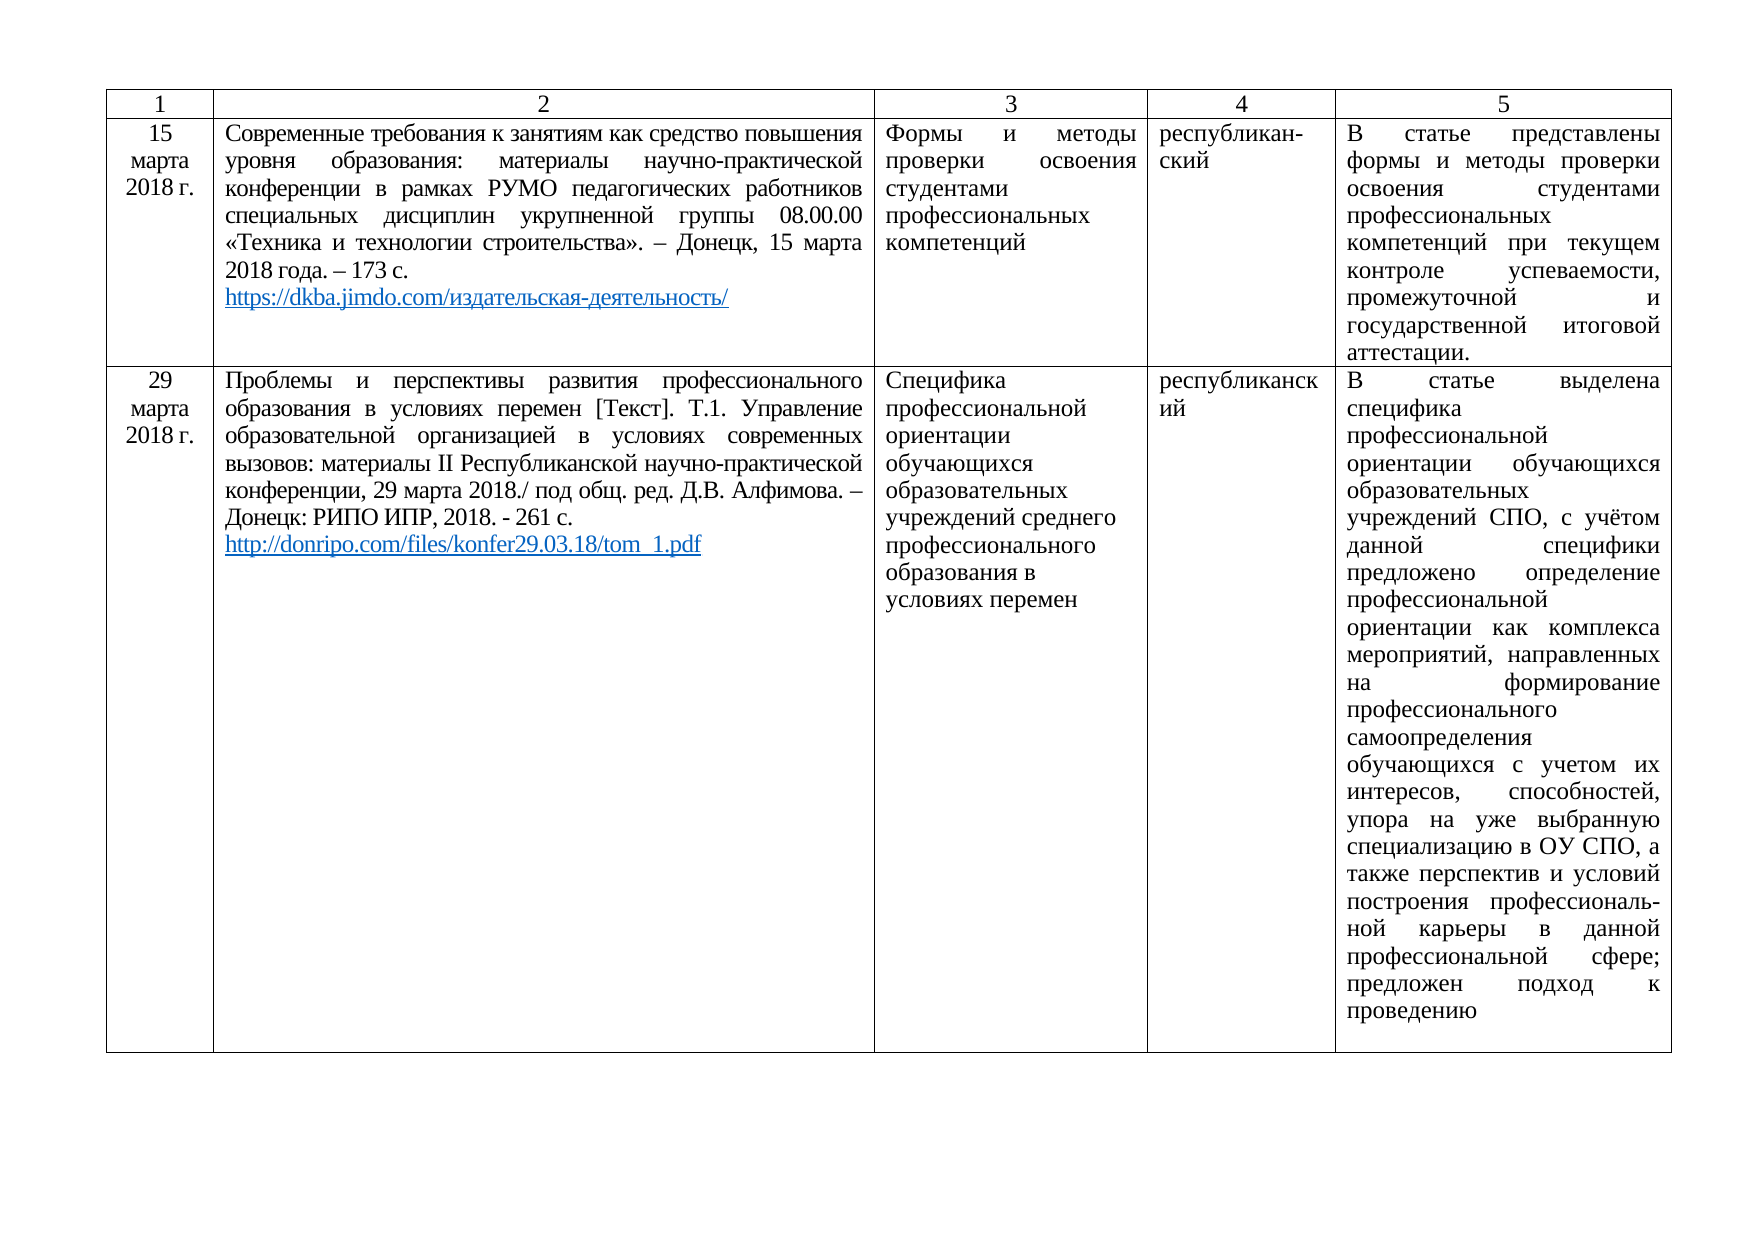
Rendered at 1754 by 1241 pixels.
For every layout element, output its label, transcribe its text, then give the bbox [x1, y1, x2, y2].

table_cell республикан-ский [1148, 119, 1335, 366]
table_cell Специфика профессиональной ориентации обучающихся образовательных учреждений среднего профессионального образования в условиях перемен [875, 367, 1147, 1052]
table_cell В статье выделена специфика профессиональной ориентации обучающихся образовательных учреждений СПО, с учётом данной специфики предложено определение профессиональной ориентации как комплекса мероприятий, направленных на формирование профессионального самоопределения обучающихся с учетом их интересов, способностей, упора на уже выбранную специализацию в ОУ СПО, а также перспектив и условий построения профессиональ-ной карьеры в данной профессиональной сфере; предложен подход к проведению [1336, 367, 1671, 1052]
table_cell 4 [1148, 90, 1335, 118]
table_cell 2 [214, 90, 874, 118]
table_cell В статье представлены формы и методы проверки освоения студентами профессиональных компетенций при текущем контроле успеваемости, промежуточной и государственной итоговой аттестации. [1336, 119, 1671, 366]
table_cell Проблемы и перспективы развития профессионального образования в условиях перемен [Текст]. Т.1. Управление образовательной организацией в условиях современных вызовов: материалы II Республиканской научно-практической конференции, 29 марта 2018./ под общ. ред. Д.В. Алфимова. – Донецк: РИПО ИПР, 2018. - 261 с. http://donripo.com/files/konfer29.03.18/tom_1.pdf [214, 367, 874, 1052]
table_cell 29 марта 2018 г. [107, 367, 213, 1052]
table_cell 5 [1336, 90, 1671, 118]
table_cell Современные требования к занятиям как средство повышения уровня образования: материалы научно-практической конференции в рамках РУМО педагогических работников специальных дисциплин укрупненной группы 08.00.00 «Техника и технологии строительства». – Донецк, 15 марта 2018 года. – 173 с. https://dkba.jimdo.com/издательская-деятельность/ [214, 119, 874, 366]
table_cell республиканский [1148, 367, 1335, 1052]
table_cell 15 марта 2018 г. [107, 119, 213, 366]
table_cell Формы и методы проверки освоения студентами профессиональных компетенций [875, 119, 1147, 366]
table_cell 1 [107, 90, 213, 118]
table_cell 3 [875, 90, 1147, 118]
